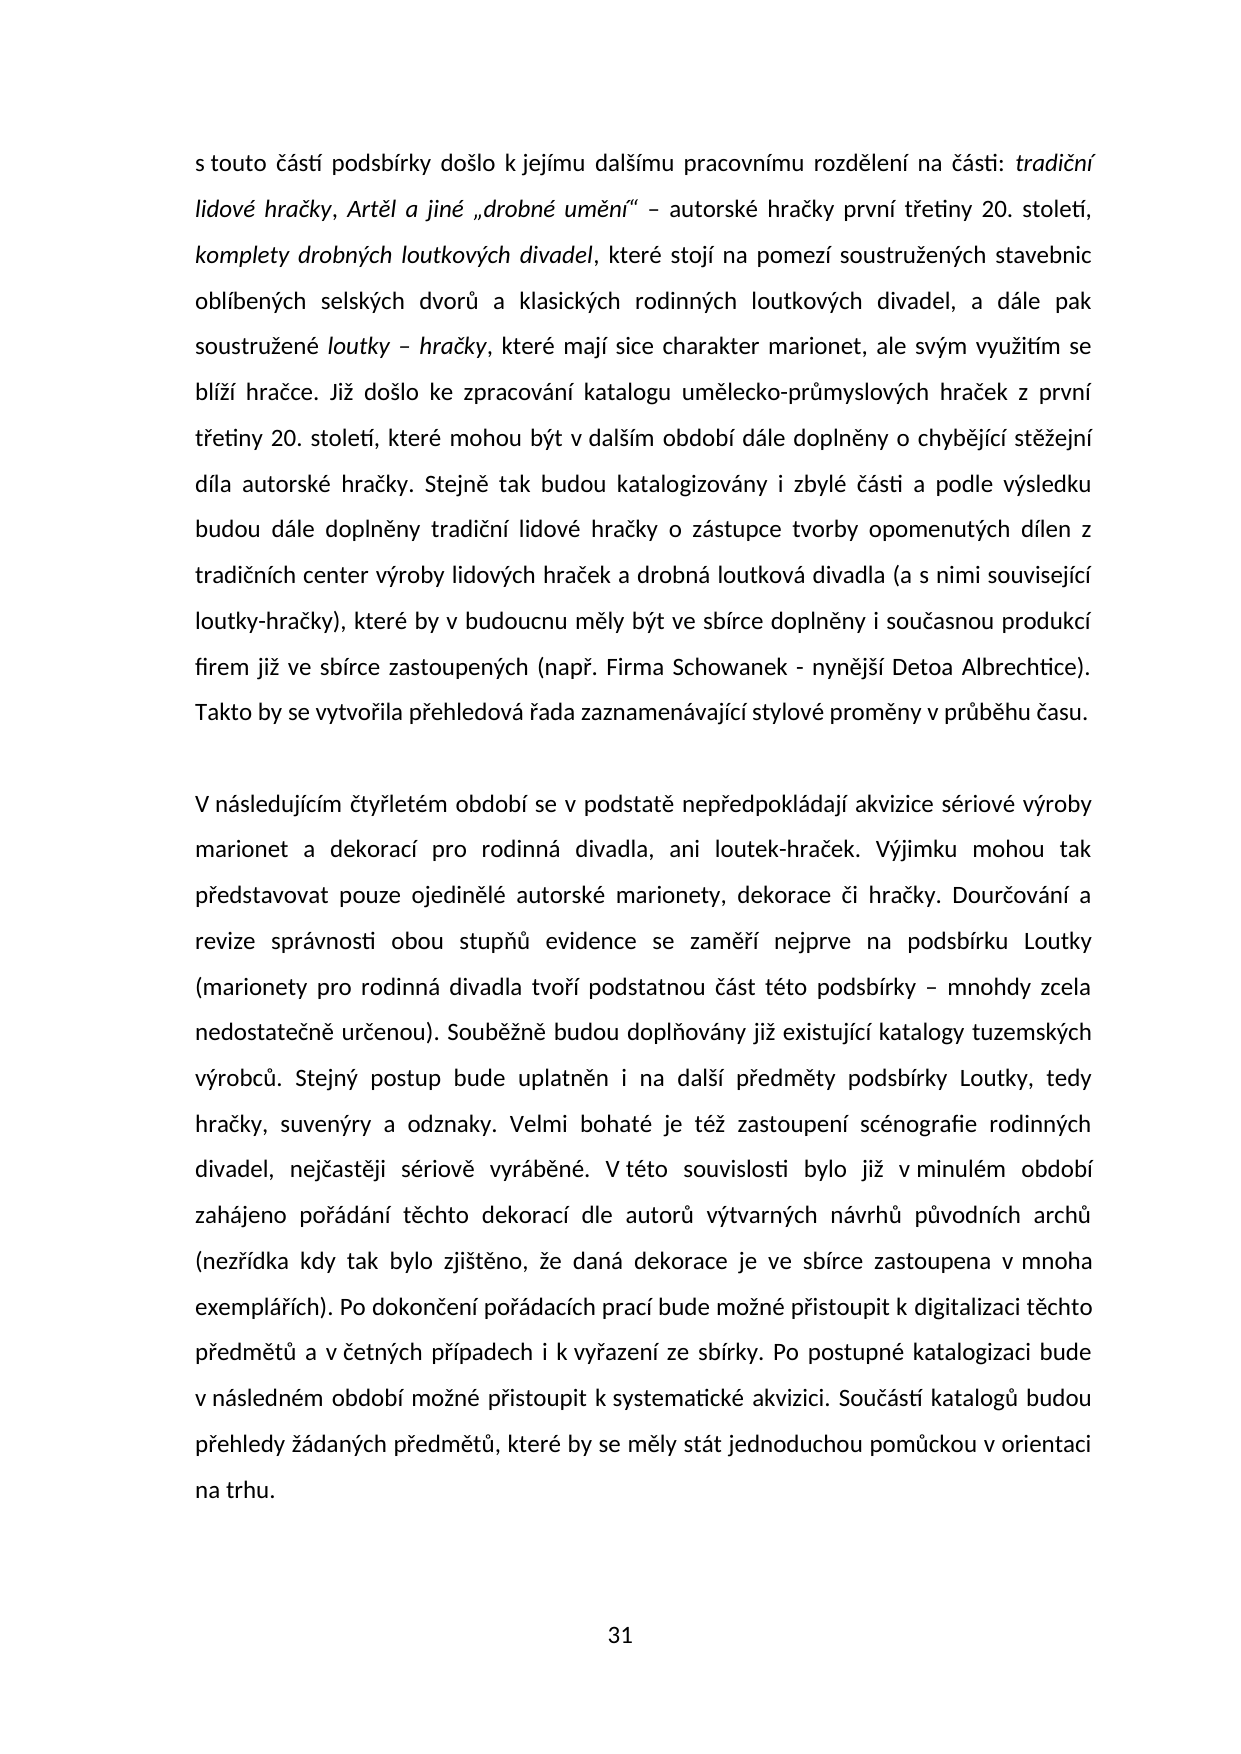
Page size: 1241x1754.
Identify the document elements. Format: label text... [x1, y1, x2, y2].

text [195, 148, 1093, 727]
text V následujícím čtyřletém období se v podstatě nepředpokládají akvizice sériové výroby marionet a dekorací pro rodinná divadla, ani loutek-hraček. Výjimku mohou tak představovat pouze ojedinělé autorské marionety, dekorace či hračky. Dourčování a revize správnosti obou stupňů evidence se zaměří nejprve na podsbírku Loutky (marionety pro rodinná divadla tvoří podstatnou část této podsbírky – mnohdy zcela nedostatečně určenou). Souběžně budou doplňovány již existující katalogy tuzemských výrobců. Stejný postup bude uplatněn i na další předměty podsbírky Loutky, tedy hračky, suvenýry a odznaky. Velmi bohaté je též zastoupení scénografie rodinných divadel, nejčastěji sériově vyráběné. V této souvislosti bylo již v minulém období zahájeno pořádání těchto dekorací dle autorů výtvarných návrhů původních archů (nezřídka kdy tak bylo zjištěno, že daná dekorace je ve sbírce zastoupena v mnoha exemplářích). Po dokončení pořádacích prací bude možné přistoupit k digitalizaci těchto předmětů a v četných případech i k vyřazení ze sbírky. Po postupné katalogizaci bude v následném období možné přistoupit k systematické akvizici. Součástí katalogů budou přehledy žádaných předmětů, které by se měly stát jednoduchou pomůckou v orientaci na trhu. [195, 788, 1093, 1504]
